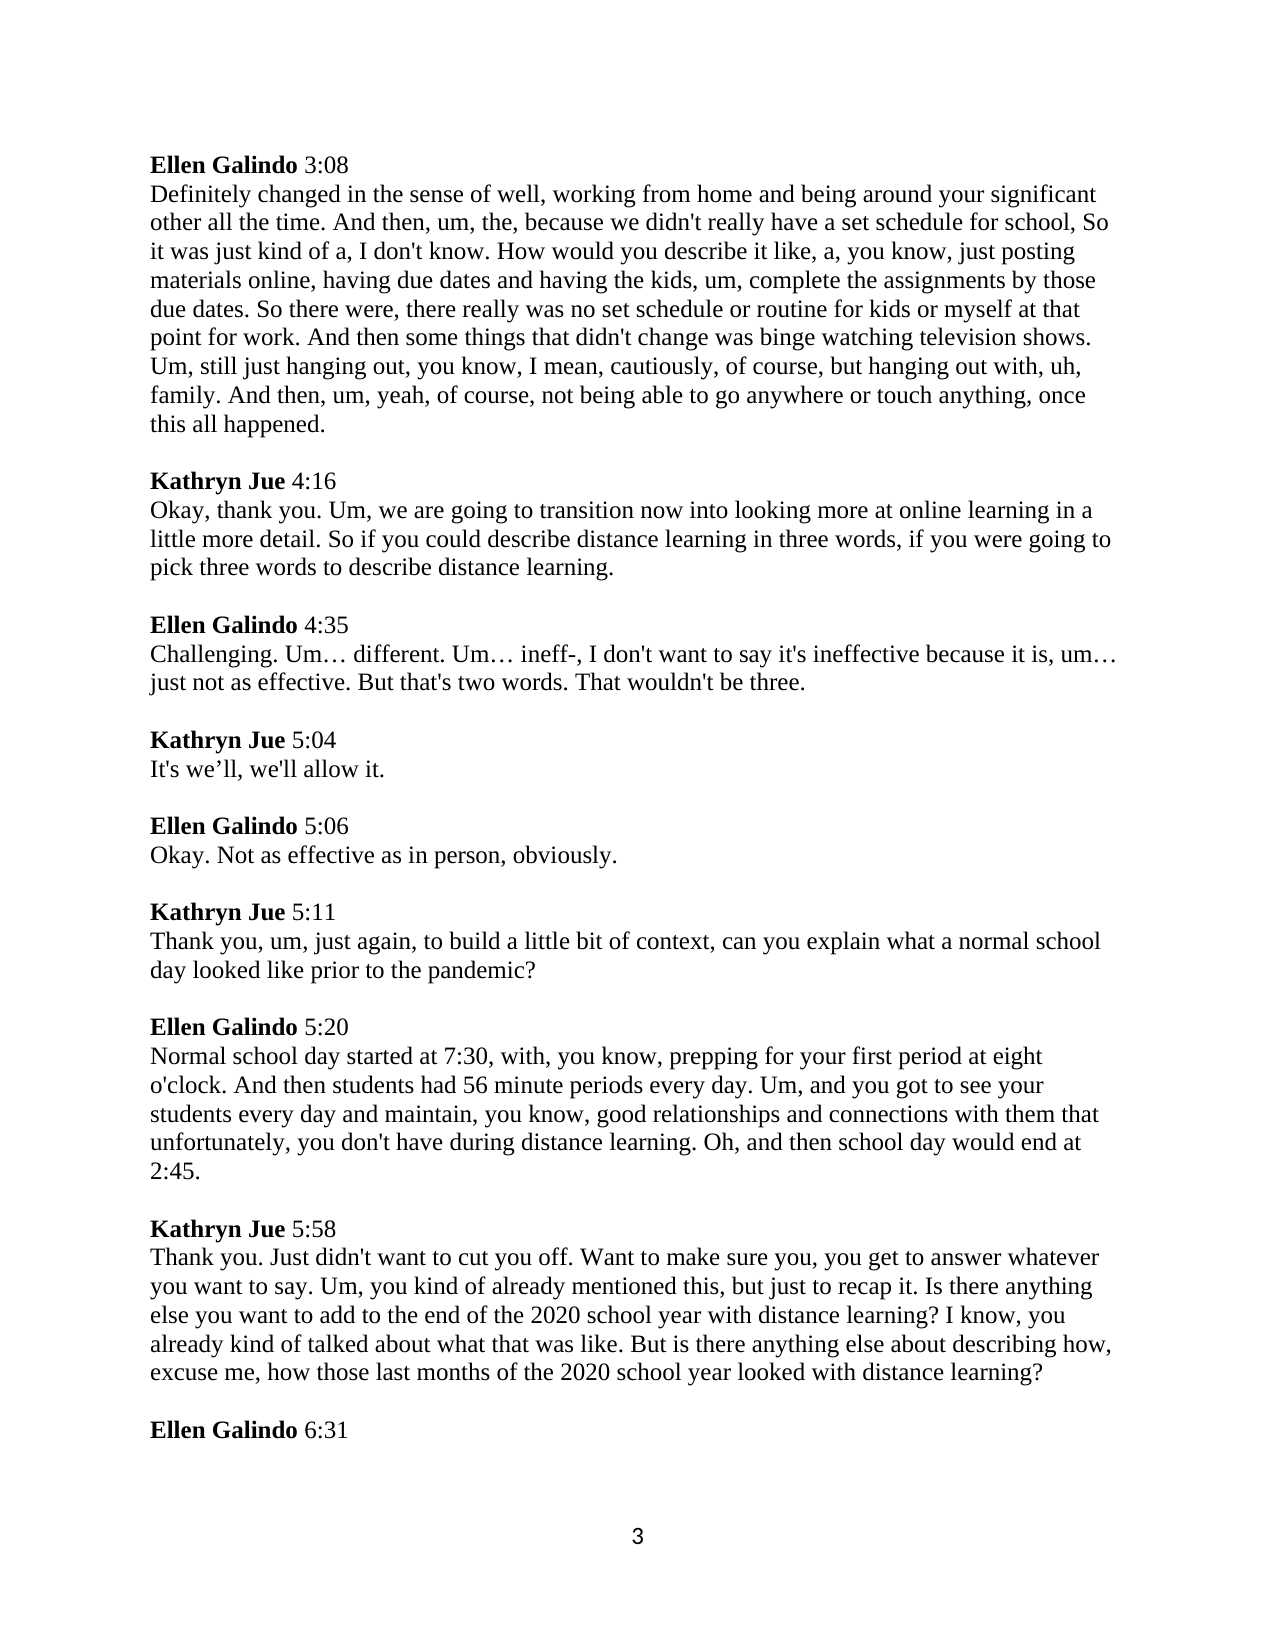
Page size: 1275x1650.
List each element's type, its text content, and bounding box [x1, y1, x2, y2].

text Normal school day started at 7:30, with, you know, prepping for your first period at eight o'clock. And then students had 56 minute periods every day. Um, and you got to see your students every day and maintain, you know, good relationships and connections with them that unfortunately, you don't have during distance learning. Oh, and then school day would end at 2:45. [150, 1041, 1125, 1185]
text Kathryn Jue 4:16 [150, 466, 1125, 495]
text Ellen Galindo 5:06 [150, 811, 1125, 840]
text Okay, thank you. Um, we are going to transition now into looking more at online learning in a little more detail. So if you could describe distance learning in three words, if you were going to pick three words to describe distance learning. [150, 495, 1125, 581]
text Okay. Not as effective as in person, obviously. [150, 840, 1125, 869]
text Ellen Galindo 4:35 [150, 610, 1125, 639]
text Ellen Galindo 6:31 [150, 1415, 1125, 1444]
text Definitely changed in the sense of well, working from home and being around your significant other all the time. And then, um, the, because we didn't really have a set schedule for school, So it was just kind of a, I don't know. How would you describe it like, a, you know, just posting materials online, having due dates and having the kids, um, complete the assignments by those due dates. So there were, there really was no set schedule or routine for kids or myself at that point for work. And then some things that didn't change was binge watching television shows. Um, still just hanging out, you know, I mean, cautiously, of course, but hanging out with, uh, family. And then, um, yeah, of course, not being able to go anywhere or touch anything, once this all happened. [150, 179, 1125, 437]
text Thank you. Just didn't want to cut you off. Want to make sure you, you get to answer whatever you want to say. Um, you kind of already mentioned this, but just to recap it. Is there anything else you want to add to the end of the 2020 school year with distance learning? I know, you already kind of talked about what that was like. But is there anything else about describing how, excuse me, how those last months of the 2020 school year looked with distance learning? [150, 1242, 1125, 1386]
text Challenging. Um… different. Um… ineff-, I don't want to say it's ineffective because it is, um… just not as effective. But that's two words. That wouldn't be three. [150, 639, 1125, 696]
text Kathryn Jue 5:11 [150, 897, 1125, 926]
text It's we’ll, we'll allow it. [150, 754, 1125, 782]
text Ellen Galindo 5:20 [150, 1012, 1125, 1041]
text Ellen Galindo 3:08 [150, 150, 1125, 179]
text Thank you, um, just again, to build a little bit of context, can you explain what a normal school day looked like prior to the pandemic? [150, 926, 1125, 984]
text Kathryn Jue 5:04 [150, 725, 1125, 754]
text Kathryn Jue 5:58 [150, 1214, 1125, 1242]
